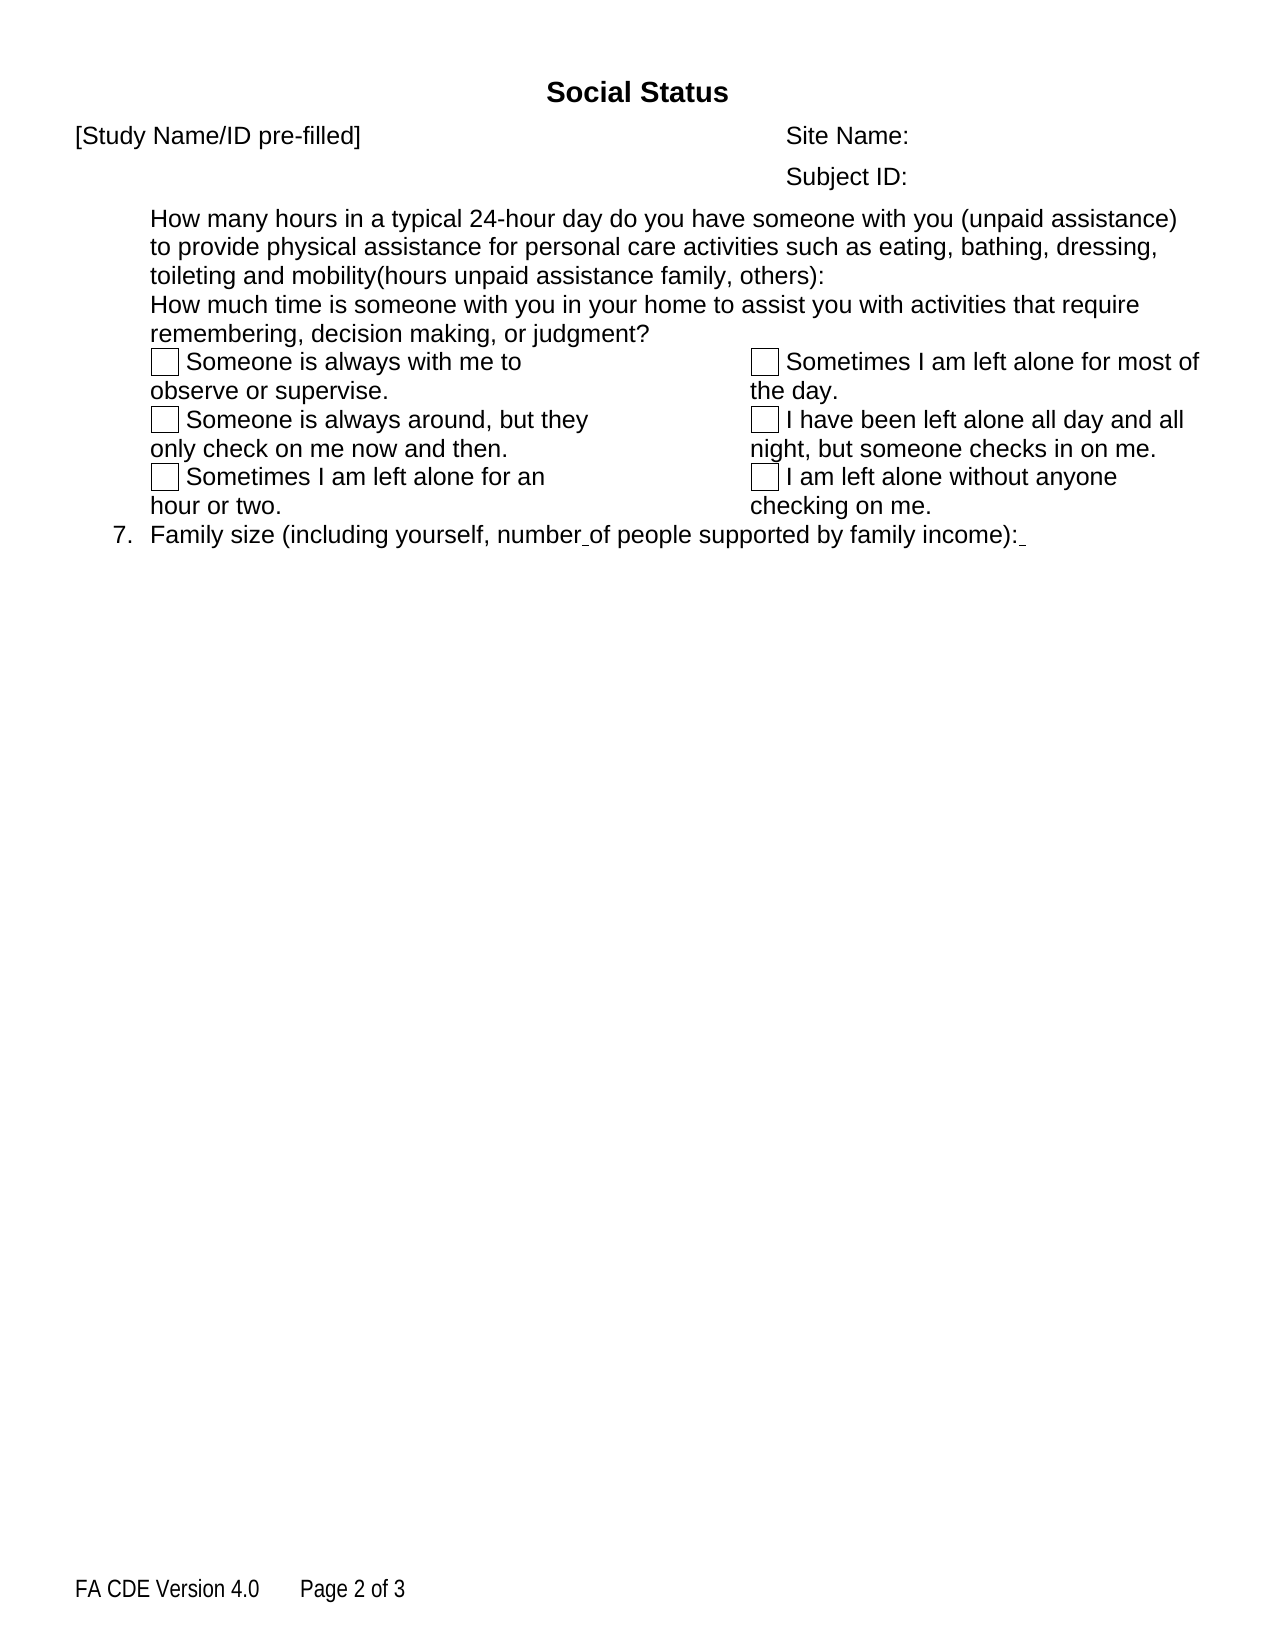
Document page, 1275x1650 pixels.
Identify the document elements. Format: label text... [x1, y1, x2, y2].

list How much time is someone with you in your home to assist you with activities that require remembering, decision making, or judgment? [150, 290, 1200, 347]
list I have been left alone all day and all night, but someone checks in on me. [750, 405, 1200, 462]
list Someone is always around, but they only check on me now and then. [150, 405, 600, 462]
list Someone is always with me to observe or supervise. [150, 347, 600, 405]
list I am left alone without anyone checking on me. [750, 462, 1200, 520]
list How many hours in a typical 24-hour day do you have someone with you (unpaid assistance) to provide physical assistance for personal care activities such as eating, bathing, dressing, toileting and mobility(hours unpaid assistance family, others): [150, 203, 1200, 290]
list Family size (including yourself, number of people supported by family income): [112, 520, 1200, 548]
list Sometimes I am left alone for an hour or two. [150, 462, 600, 520]
list Sometimes I am left alone for most of the day. [750, 347, 1200, 405]
